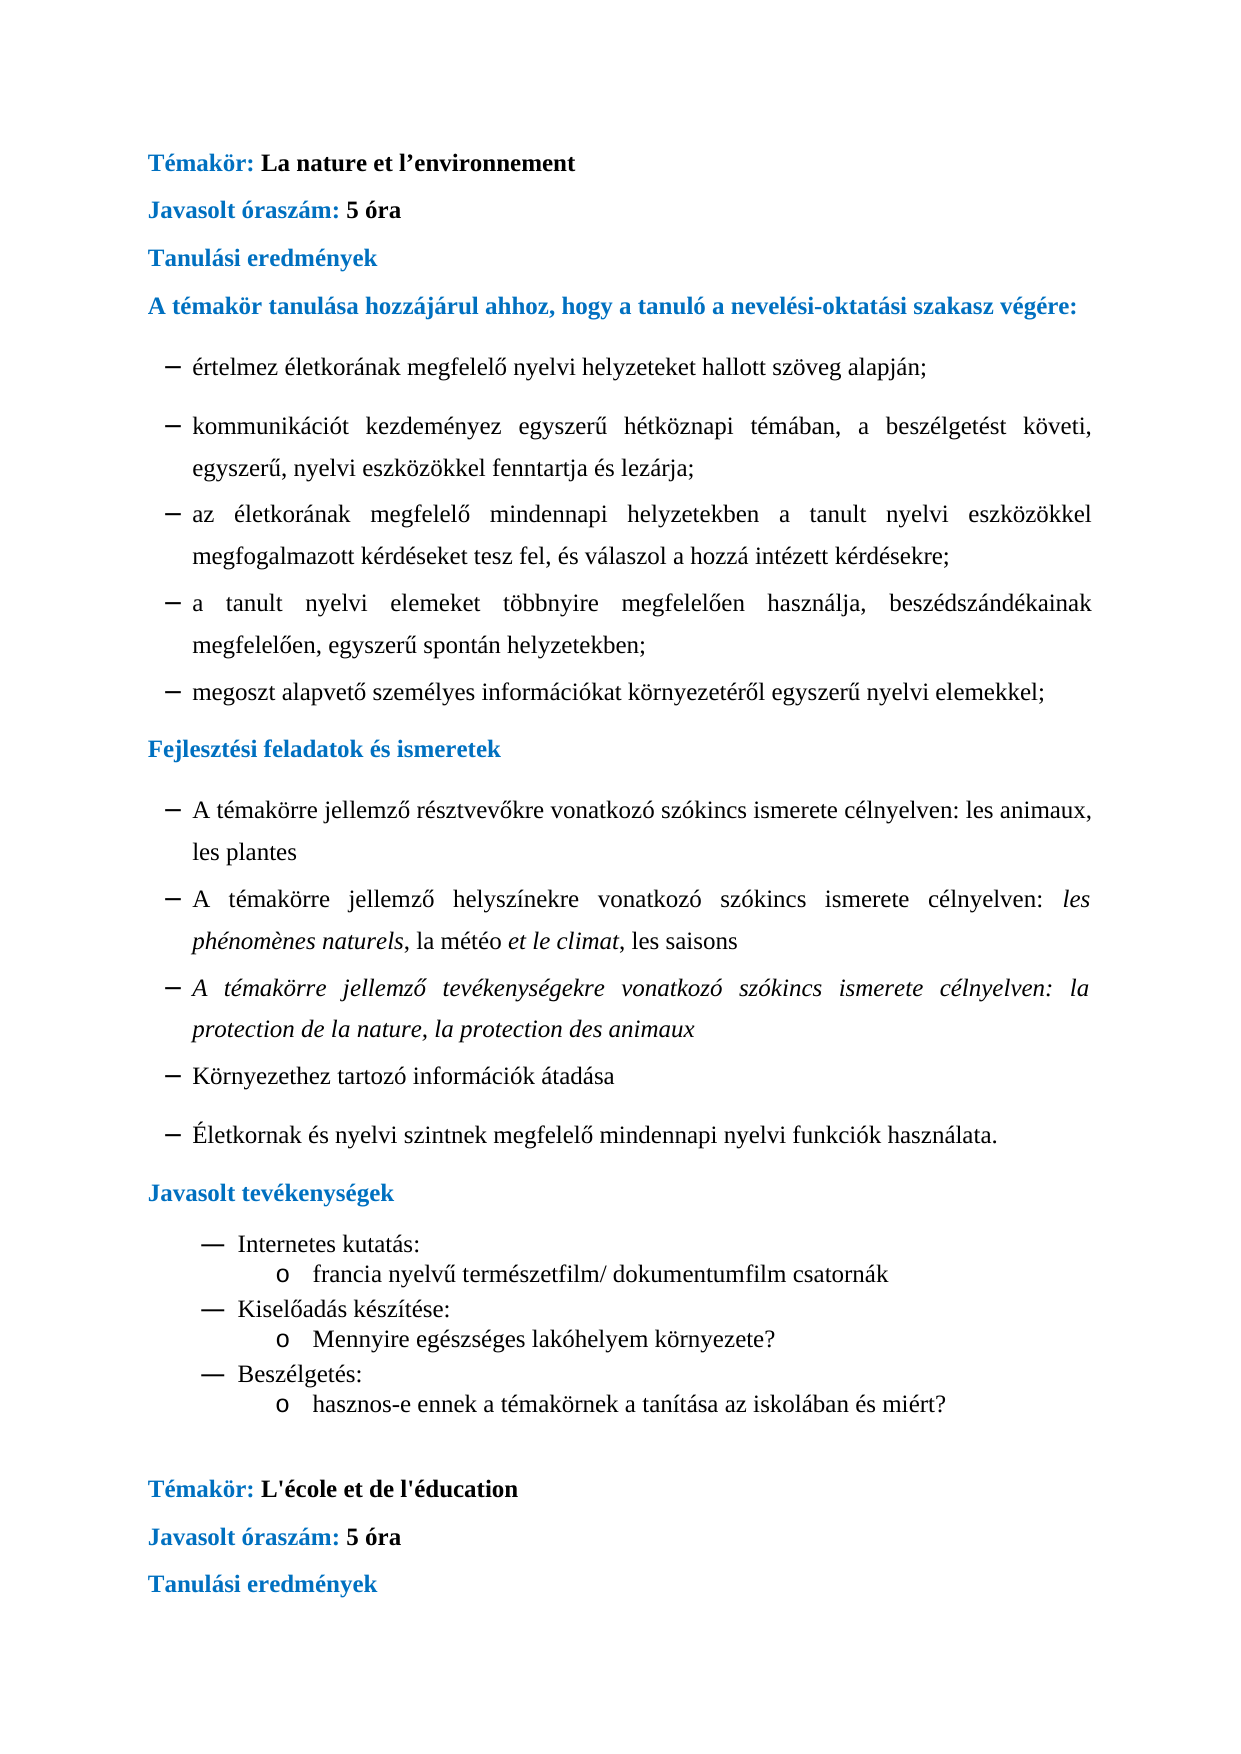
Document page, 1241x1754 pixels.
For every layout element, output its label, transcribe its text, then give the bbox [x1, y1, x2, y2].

text Tanulási eredmények [148, 243, 1093, 272]
list Mennyire egészséges lakóhelyem környezete? [275, 1324, 1093, 1355]
list A témakörre jellemző résztvevőkre vonatkozó szókincs ismerete célnyelven: les animaux, les plantes [162, 782, 1093, 866]
list Környezethez tartozó információk átadása [162, 1048, 1093, 1099]
list Beszélgetés: [200, 1355, 1093, 1389]
text Témakör: L'école et de l'éducation [148, 1474, 1093, 1503]
list francia nyelvű természetfilm/ dokumentumfilm csatornák [275, 1259, 1093, 1290]
list Kiselőadás készítése: [200, 1290, 1093, 1324]
list Internetes kutatás: [200, 1226, 1093, 1259]
list az életkorának megfelelő mindennapi helyzetekben a tanult nyelvi eszközökkel megfogalmazott kérdéseket tesz fel, és válaszol a hozzá intézett kérdésekre; [162, 486, 1093, 570]
list értelmez életkorának megfelelő nyelvi helyzeteket hallott szöveg alapján; [162, 338, 1093, 390]
text Tanulási eredmények [148, 1569, 1093, 1598]
text A témakör tanulása hozzájárul ahhoz, hogy a tanuló a nevelési-oktatási szakasz végére: [148, 291, 1093, 319]
list kommunikációt kezdeményez egyszerű hétköznapi témában, a beszélgetést követi, egyszerű, nyelvi eszközökkel fenntartja és lezárja; [162, 397, 1093, 482]
text Témakör: La nature et l’environnement [148, 148, 1093, 176]
list megoszt alapvető személyes információkat környezetéről egyszerű nyelvi elemekkel; [162, 663, 1093, 714]
list hasznos-e ennek a témakörnek a tanítása az iskolában és miért? [275, 1389, 1093, 1420]
text Javasolt óraszám: 5 óra [148, 1522, 1093, 1550]
list a tanult nyelvi elemeket többnyire megfelelően használja, beszédszándékainak megfelelően, egyszerű spontán helyzetekben; [162, 574, 1093, 659]
text Javasolt tevékenységek [148, 1178, 1093, 1207]
list A témakörre jellemző tevékenységekre vonatkozó szókincs ismerete célnyelven: la protection de la nature, la protection des animaux [162, 959, 1093, 1043]
text Javasolt óraszám: 5 óra [148, 195, 1093, 224]
list Életkornak és nyelvi szintnek megfelelő mindennapi nyelvi funkciók használata. [162, 1106, 1093, 1158]
text Fejlesztési feladatok és ismeretek [148, 734, 1093, 763]
list A témakörre jellemző helyszínekre vonatkozó szókincs ismerete célnyelven: les phénomènes naturels, la météo et le climat, les saisons [162, 871, 1093, 955]
